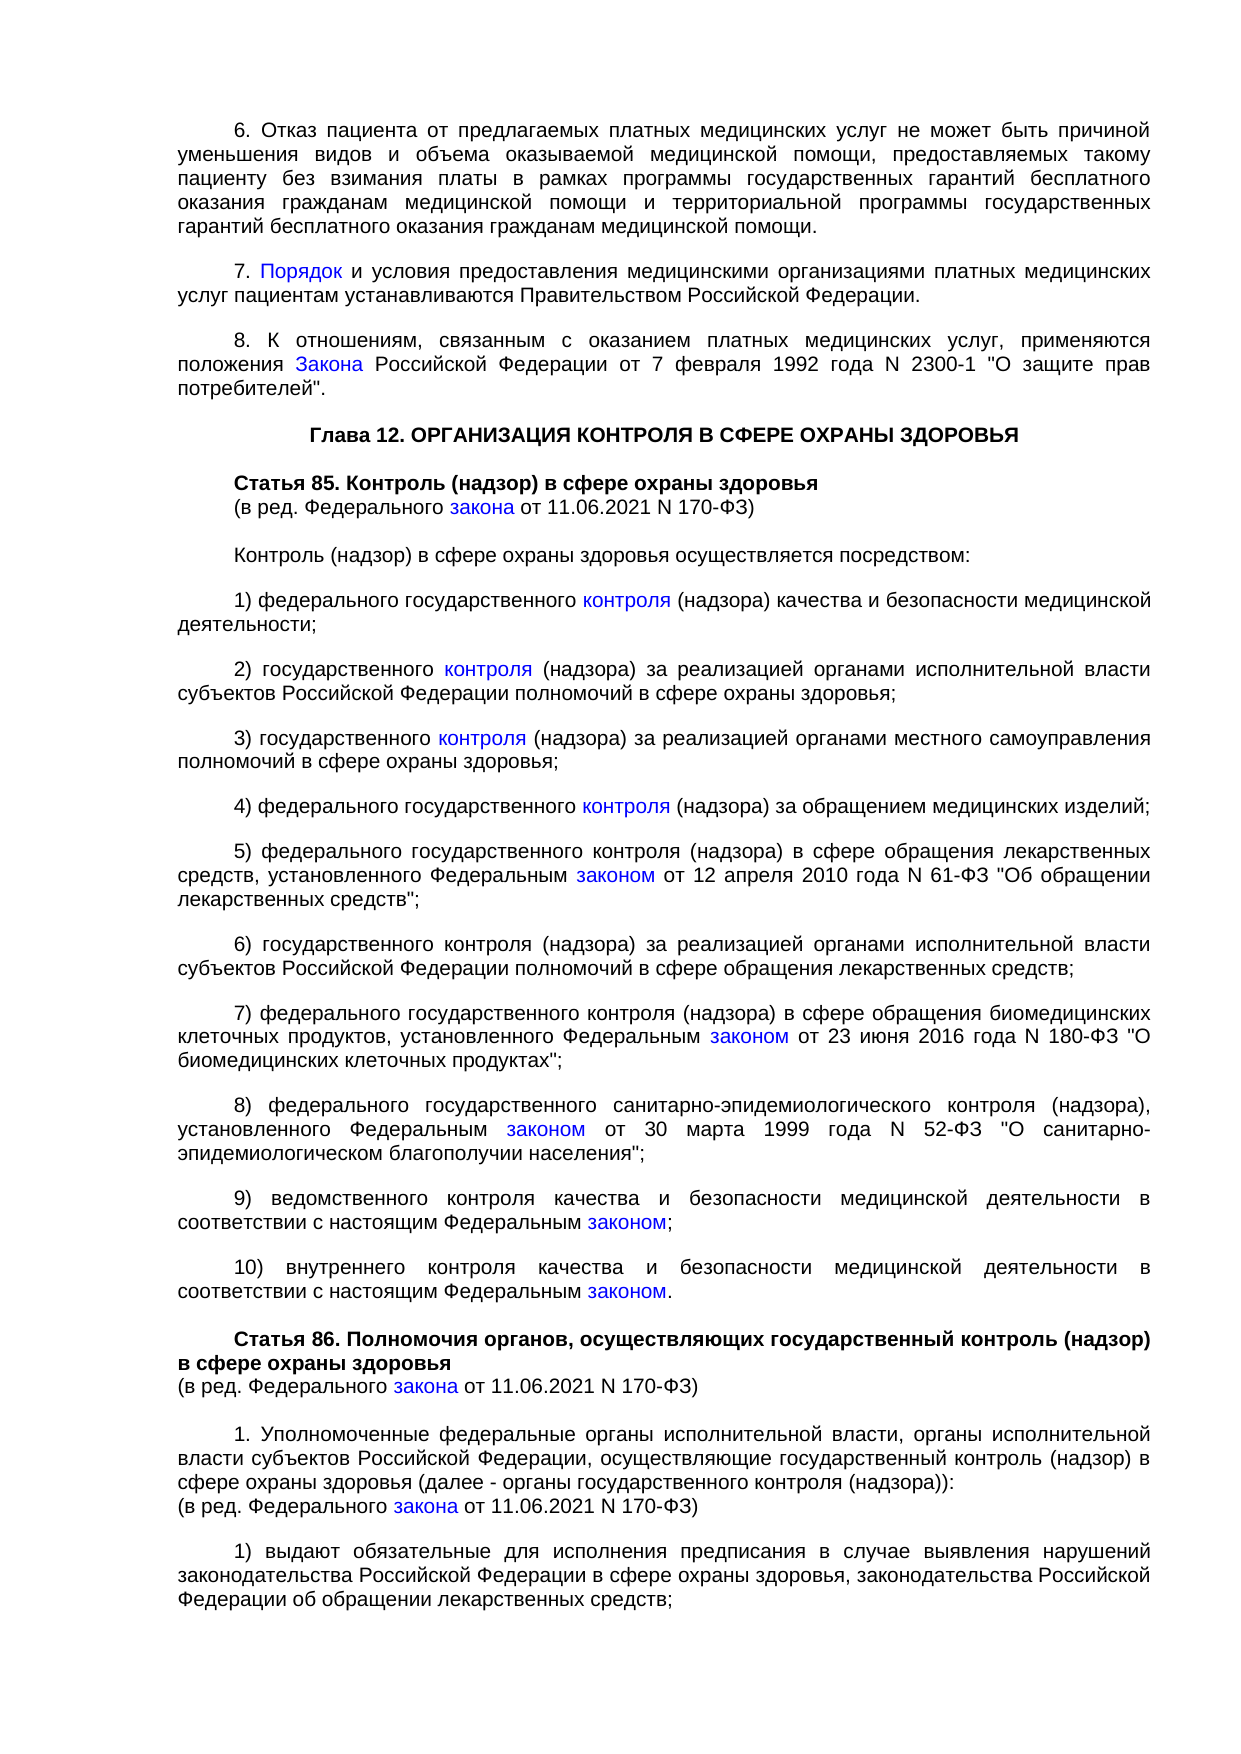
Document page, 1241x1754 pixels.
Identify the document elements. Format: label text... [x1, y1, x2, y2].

text 6. Отказ пациента от предлагаемых платных медицинских услуг не может быть причиной уменьшения видов и объема оказываемой медицинской помощи, предоставляемых такому пациенту без взимания платы в рамках программы государственных гарантий бесплатного оказания гражданам медицинской помощи и территориальной программы государственных гарантий бесплатного оказания гражданам медицинской помощи. [177, 118, 1152, 238]
text (в ред. Федерального закона от 11.06.2021 N 170-ФЗ) [177, 1374, 1152, 1398]
text 3) государственного контроля (надзора) за реализацией органами местного самоуправления полномочий в сфере охраны здоровья; [177, 725, 1152, 773]
text 2) государственного контроля (надзора) за реализацией органами исполнительной власти субъектов Российской Федерации полномочий в сфере охраны здоровья; [177, 657, 1152, 704]
text 1) федерального государственного контроля (надзора) качества и безопасности медицинской деятельности; [177, 588, 1152, 636]
text 4) федерального государственного контроля (надзора) за обращением медицинских изделий; [177, 794, 1152, 818]
text 5) федерального государственного контроля (надзора) в сфере обращения лекарственных средств, установленного Федеральным законом от 12 апреля 2010 года N 61-ФЗ "Об обращении лекарственных средств"; [177, 839, 1152, 911]
text 7) федерального государственного контроля (надзора) в сфере обращения биомедицинских клеточных продуктов, установленного Федеральным законом от 23 июня 2016 года N 180-ФЗ "О биомедицинских клеточных продуктах"; [177, 1000, 1152, 1072]
text 1) выдают обязательные для исполнения предписания в случае выявления нарушений законодательства Российской Федерации в сфере охраны здоровья, законодательства Российской Федерации об обращении лекарственных средств; [177, 1539, 1152, 1611]
title Глава 12. ОРГАНИЗАЦИЯ КОНТРОЛЯ В СФЕРЕ ОХРАНЫ ЗДОРОВЬЯ [177, 423, 1152, 447]
text 9) ведомственного контроля качества и безопасности медицинской деятельности в соответствии с настоящим Федеральным законом; [177, 1186, 1152, 1234]
text 1. Уполномоченные федеральные органы исполнительной власти, органы исполнительной власти субъектов Российской Федерации, осуществляющие государственный контроль (надзор) в сфере охраны здоровья (далее - органы государственного контроля (надзора)): [177, 1422, 1152, 1494]
text (в ред. Федерального закона от 11.06.2021 N 170-ФЗ) [177, 1494, 1152, 1518]
text 10) внутреннего контроля качества и безопасности медицинской деятельности в соответствии с настоящим Федеральным законом. [177, 1254, 1152, 1302]
text Контроль (надзор) в сфере охраны здоровья осуществляется посредством: [177, 543, 1152, 567]
text 8) федерального государственного санитарно-эпидемиологического контроля (надзора), установленного Федеральным законом от 30 марта 1999 года N 52-ФЗ "О санитарно-эпидемиологическом благополучии населения"; [177, 1093, 1152, 1165]
text 6) государственного контроля (надзора) за реализацией органами исполнительной власти субъектов Российской Федерации полномочий в сфере обращения лекарственных средств; [177, 932, 1152, 979]
text 7. Порядок и условия предоставления медицинскими организациями платных медицинских услуг пациентам устанавливаются Правительством Российской Федерации. [177, 259, 1152, 307]
text 8. К отношениям, связанным с оказанием платных медицинских услуг, применяются положения Закона Российской Федерации от 7 февраля 1992 года N 2300-1 "О защите прав потребителей". [177, 327, 1152, 399]
title Статья 85. Контроль (надзор) в сфере охраны здоровья [177, 471, 1152, 495]
title Статья 86. Полномочия органов, осуществляющих государственный контроль (надзор) в сфере охраны здоровья [177, 1326, 1152, 1374]
text (в ред. Федерального закона от 11.06.2021 N 170-ФЗ) [177, 495, 1152, 519]
